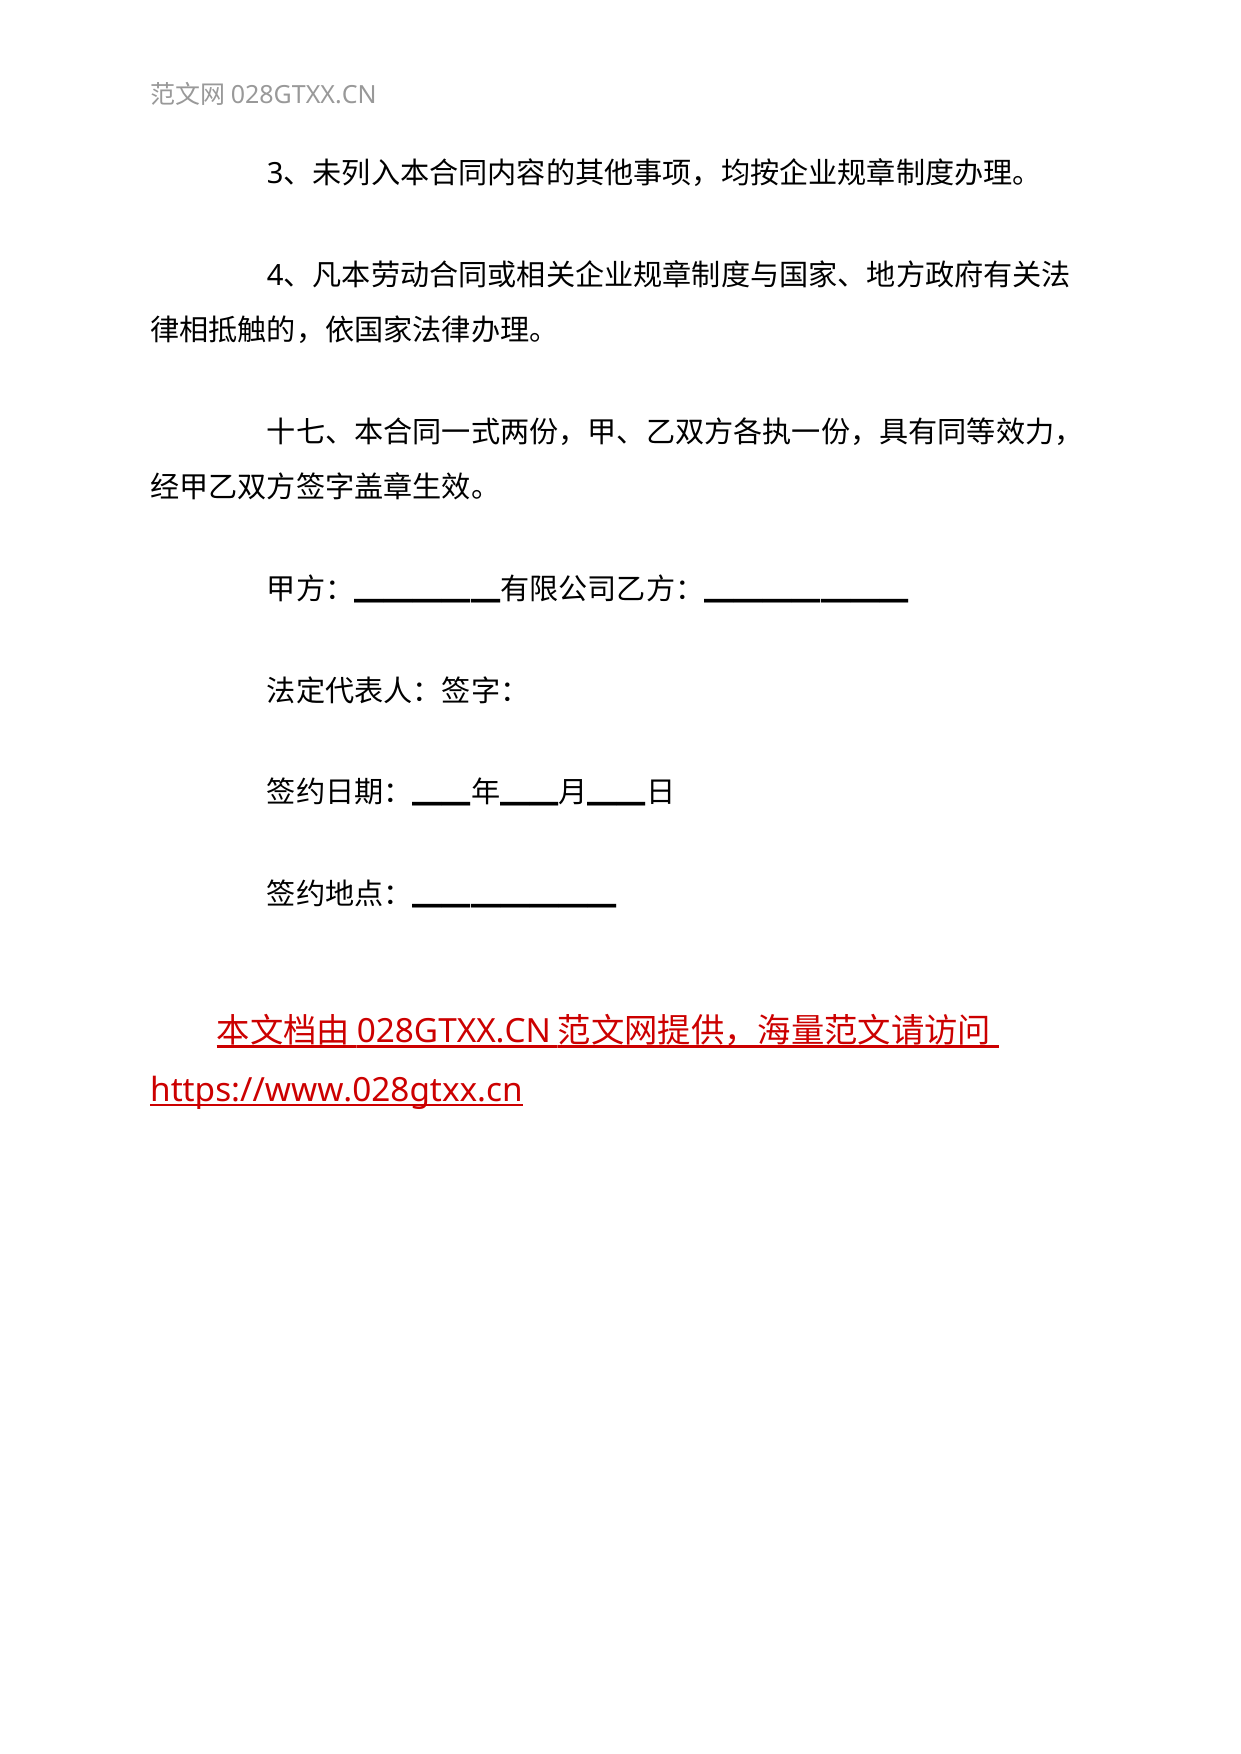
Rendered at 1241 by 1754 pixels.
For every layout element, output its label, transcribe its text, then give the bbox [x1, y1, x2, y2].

text 本文档由028GTXX.CN范文网提供，海量范文请访问 https://www.028gtxx.cn [150, 1004, 1090, 1111]
text 签约日期：▁▁年▁▁月▁▁日 [150, 769, 1090, 811]
text 4、凡本劳动合同或相关企业规章制度与国家、地方政府有关法律相抵触的，依国家法律办理。 [150, 252, 1090, 349]
text 签约地点：▁▁▁▁▁▁▁ [150, 871, 1090, 913]
text 甲方：▁▁▁▁▁有限公司乙方：▁▁▁▁▁▁▁ [150, 565, 1090, 608]
text 十七、本合同一式两份，甲、乙双方各执一份，具有同等效力，经甲乙双方签字盖章生效。 [150, 409, 1090, 506]
text 法定代表人：签字： [150, 667, 1090, 709]
text 3、未列入本合同内容的其他事项，均按企业规章制度办理。 [150, 150, 1090, 192]
